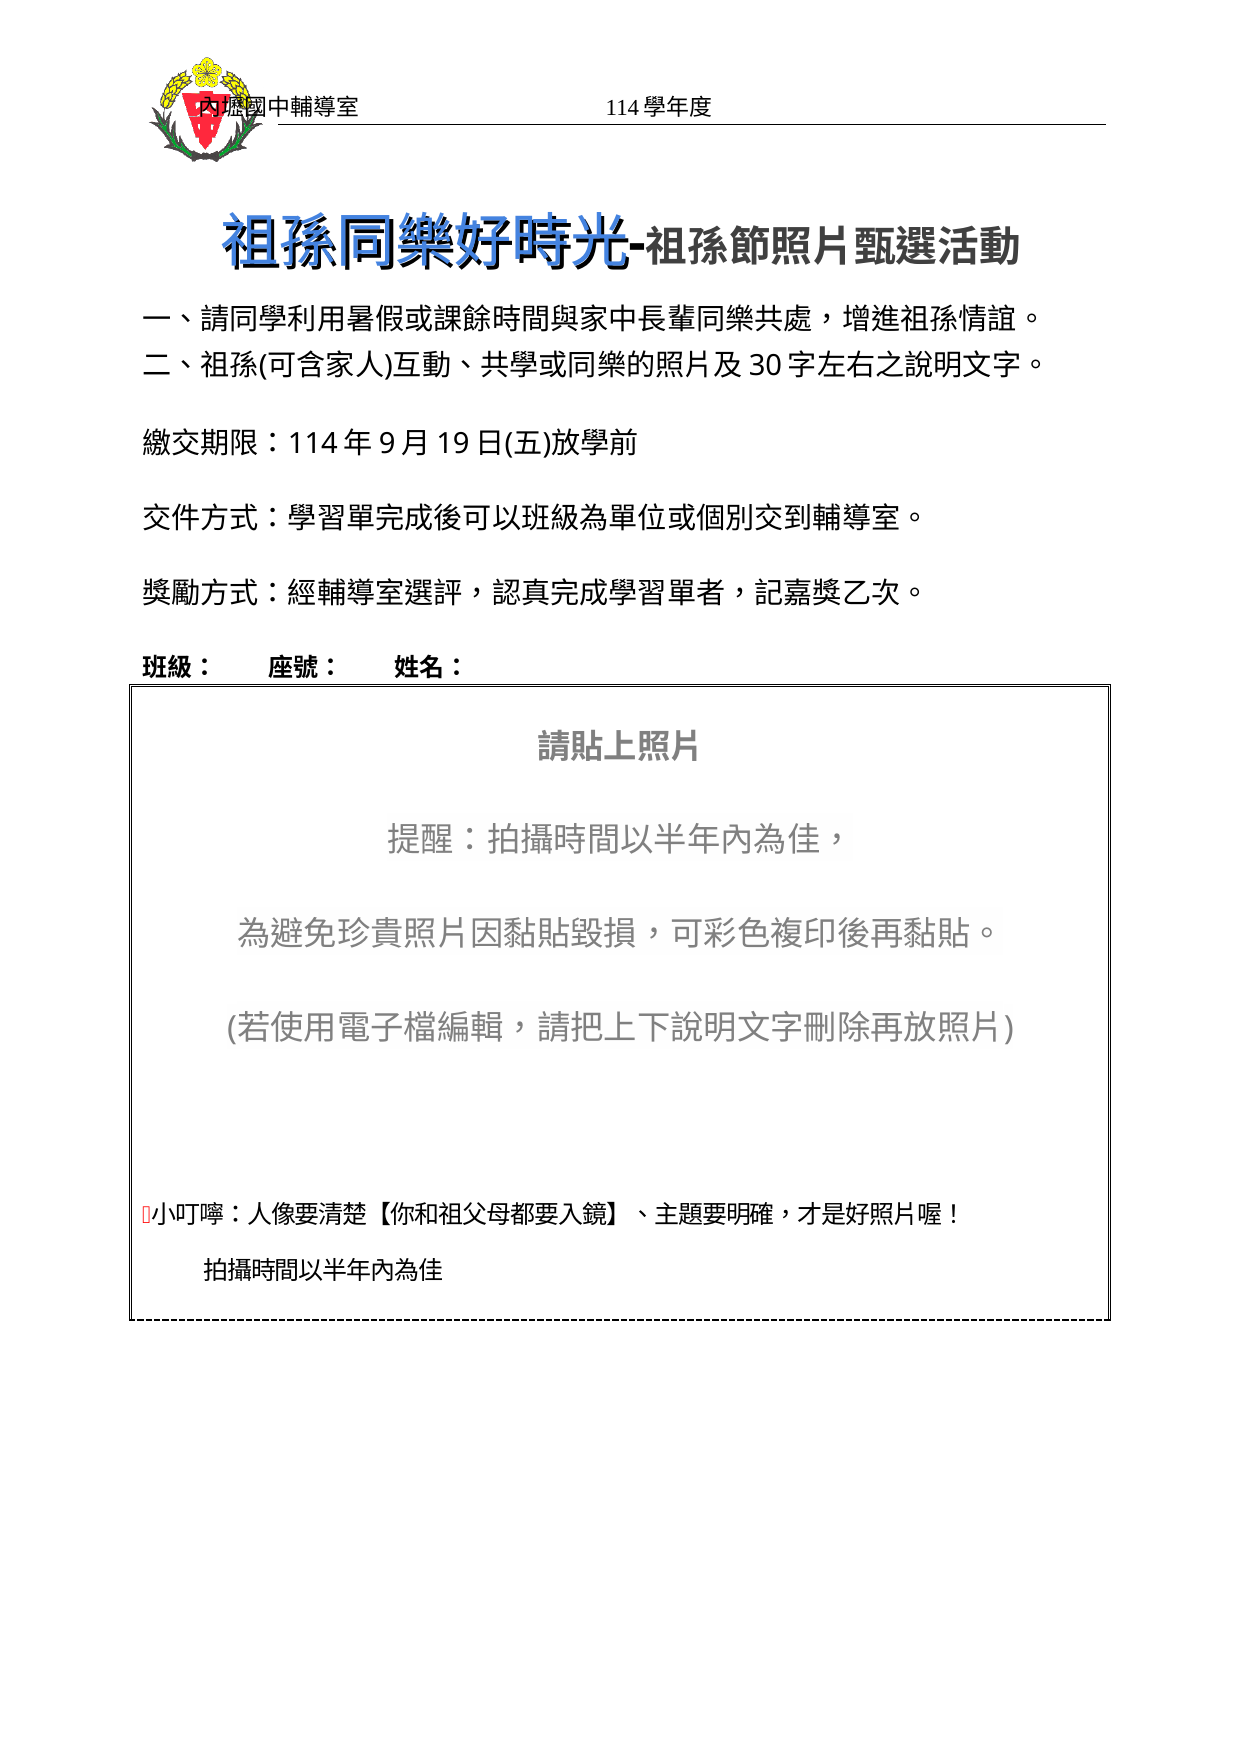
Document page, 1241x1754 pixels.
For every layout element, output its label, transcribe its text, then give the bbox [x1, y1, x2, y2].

table_header 請貼上照片 提醒：拍攝時間以半年內為佳， 為避免珍貴照片因黏貼毀損，可彩色複印後再黏貼。 (若使用電子檔編輯，請把上下說明文字刪除再放照片) 小叮嚀：人像要清楚【你和祖父母都要入鏡】、主題要明確，才是好照片喔！ 拍攝時間以半年內為佳 [132, 687, 1108, 1318]
text 班級： 座號： 姓名： [142, 647, 1098, 684]
picture [145, 53, 268, 166]
text 交件方式：學習單完成後可以班級為單位或個別交到輔導室。 [142, 478, 1098, 553]
text 繳交期限：114年9月19日(五)放學前 [142, 403, 1098, 478]
text 獎勵方式：經輔導室選評，認真完成學習單者，記嘉獎乙次。 [142, 553, 1098, 628]
text 一、請同學利用暑假或課餘時間與家中長輩同樂共處，增進祖孫情誼。 [142, 292, 1114, 338]
text 二、祖孫(可含家人)互動、共學或同樂的照片及30字左右之說明文字。 [142, 338, 1114, 384]
text 祖孫同樂好時光-祖孫節照片甄選活動 [142, 180, 1098, 292]
